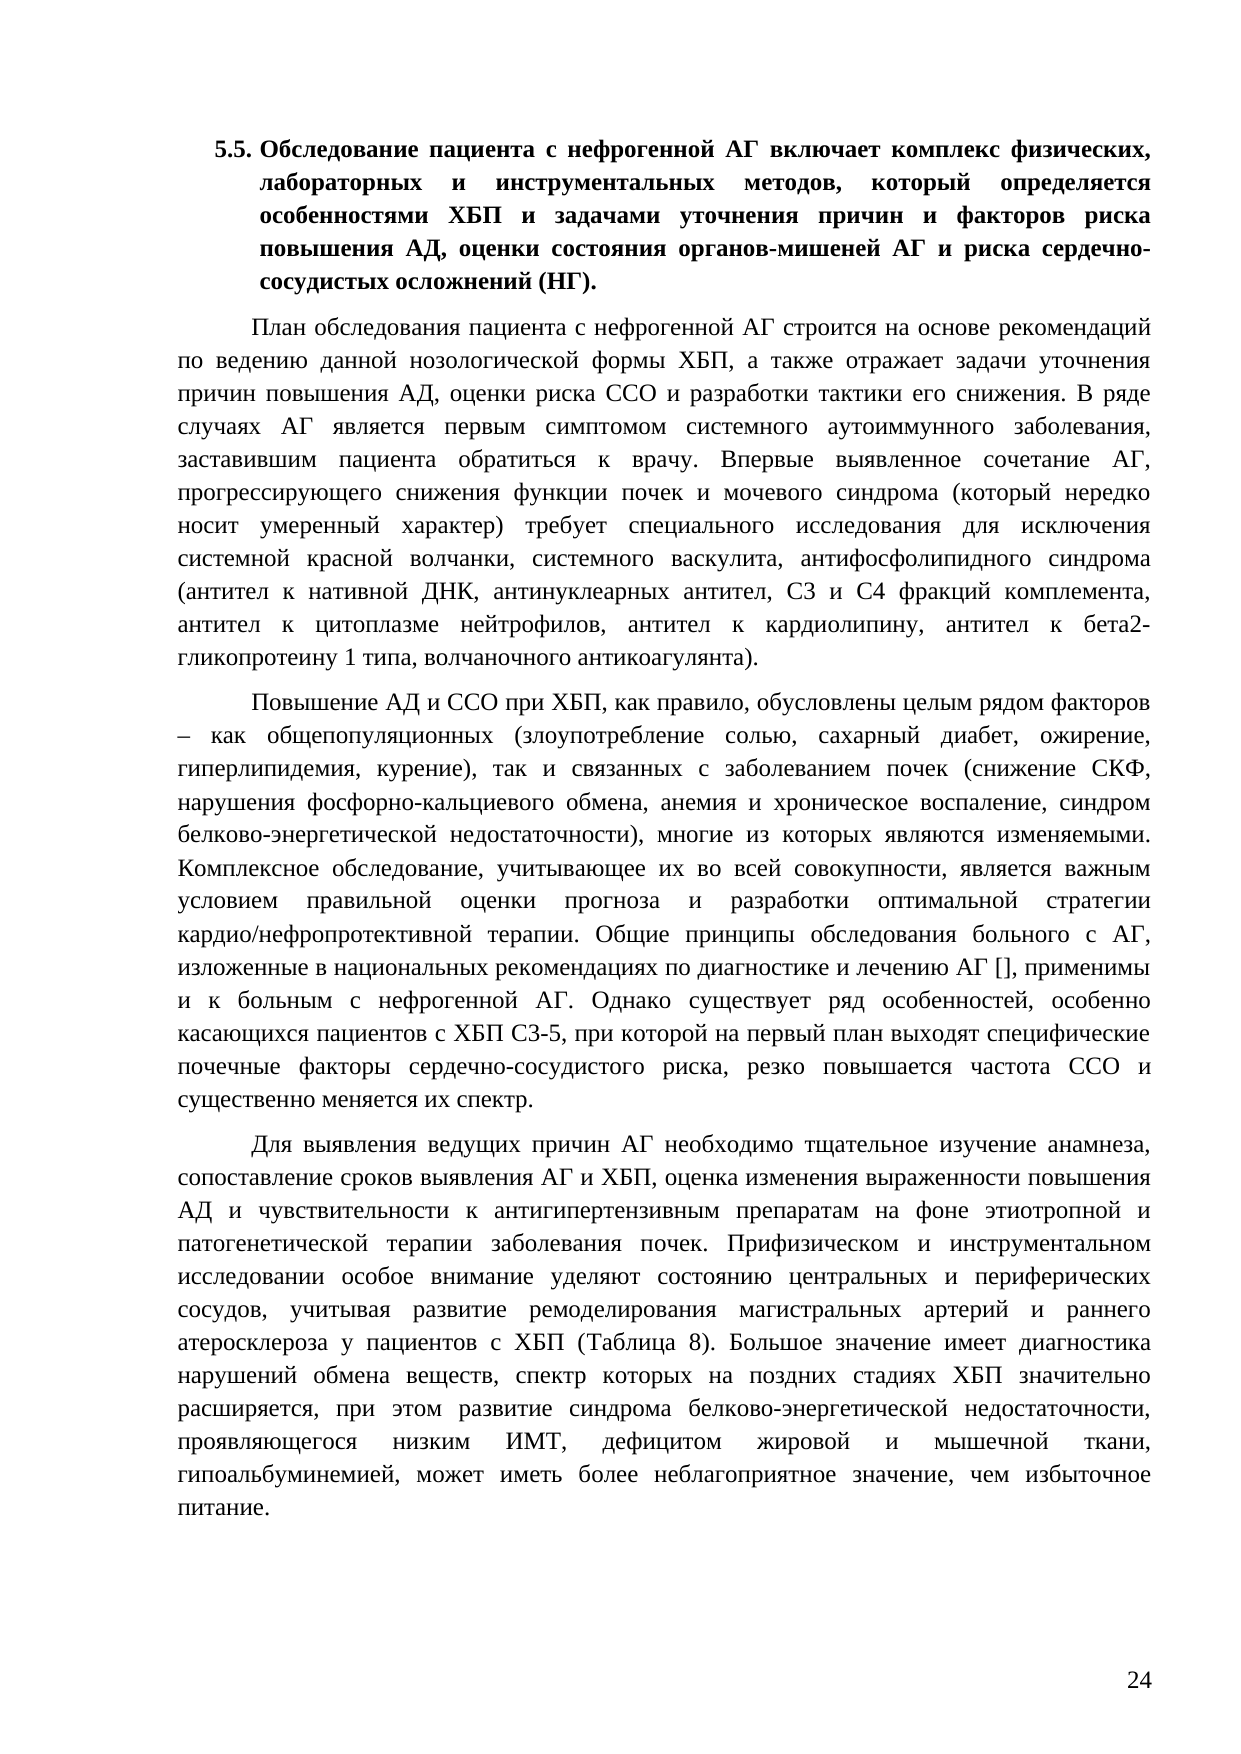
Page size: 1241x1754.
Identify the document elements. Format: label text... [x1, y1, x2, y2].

text Повышение АД и ССО при ХБП, как правило, обусловлены целым рядом факторов – как общепопуляционных (злоупотребление солью, сахарный диабет, ожирение, гиперлипидемия, курение), так и связанных с заболеванием почек (снижение СКФ, нарушения фосфорно-кальциевого обмена, анемия и хроническое воспаление, синдром белково-энергетической недостаточности), многие из которых являются изменяемыми. Комплексное обследование, учитывающее их во всей совокупности, является важным условием правильной оценки прогноза и разработки оптимальной стратегии кардио/нефропротективной терапии. Общие принципы обследования больного с АГ, изложенные в национальных рекомендациях по диагностике и лечению АГ [], применимы и к больным с нефрогенной АГ. Однако существует ряд особенностей, особенно касающихся пациентов с ХБП С3-5, при которой на первый план выходят специфические почечные факторы сердечно-сосудистого риска, резко повышается частота ССО и существенно меняется их спектр. [177, 687, 1152, 1112]
text Обследование пациента с нефрогенной АГ включает комплекс физических, лабораторных и инструментальных методов, который определяется особенностями ХБП и задачами уточнения причин и факторов риска повышения АД, оценки состояния органов-мишеней АГ и риска сердечно-сосудистых осложнений (НГ). [214, 134, 1152, 295]
text План обследования пациента с нефрогенной АГ строится на основе рекомендаций по ведению данной нозологической формы ХБП, а также отражает задачи уточнения причин повышения АД, оценки риска ССО и разработки тактики его снижения. В ряде случаях АГ является первым симптомом системного аутоиммунного заболевания, заставившим пациента обратиться к врачу. Впервые выявленное сочетание АГ, прогрессирующего снижения функции почек и мочевого синдрома (который нередко носит умеренный характер) требует специального исследования для исключения системной красной волчанки, системного васкулита, антифосфолипидного синдрома (антител к нативной ДНК, антинуклеарных антител, С3 и С4 фракций комплемента, антител к цитоплазме нейтрофилов, антител к кардиолипину, антител к бета2-гликопротеину 1 типа, волчаночного антикоагулянта). [177, 312, 1152, 671]
